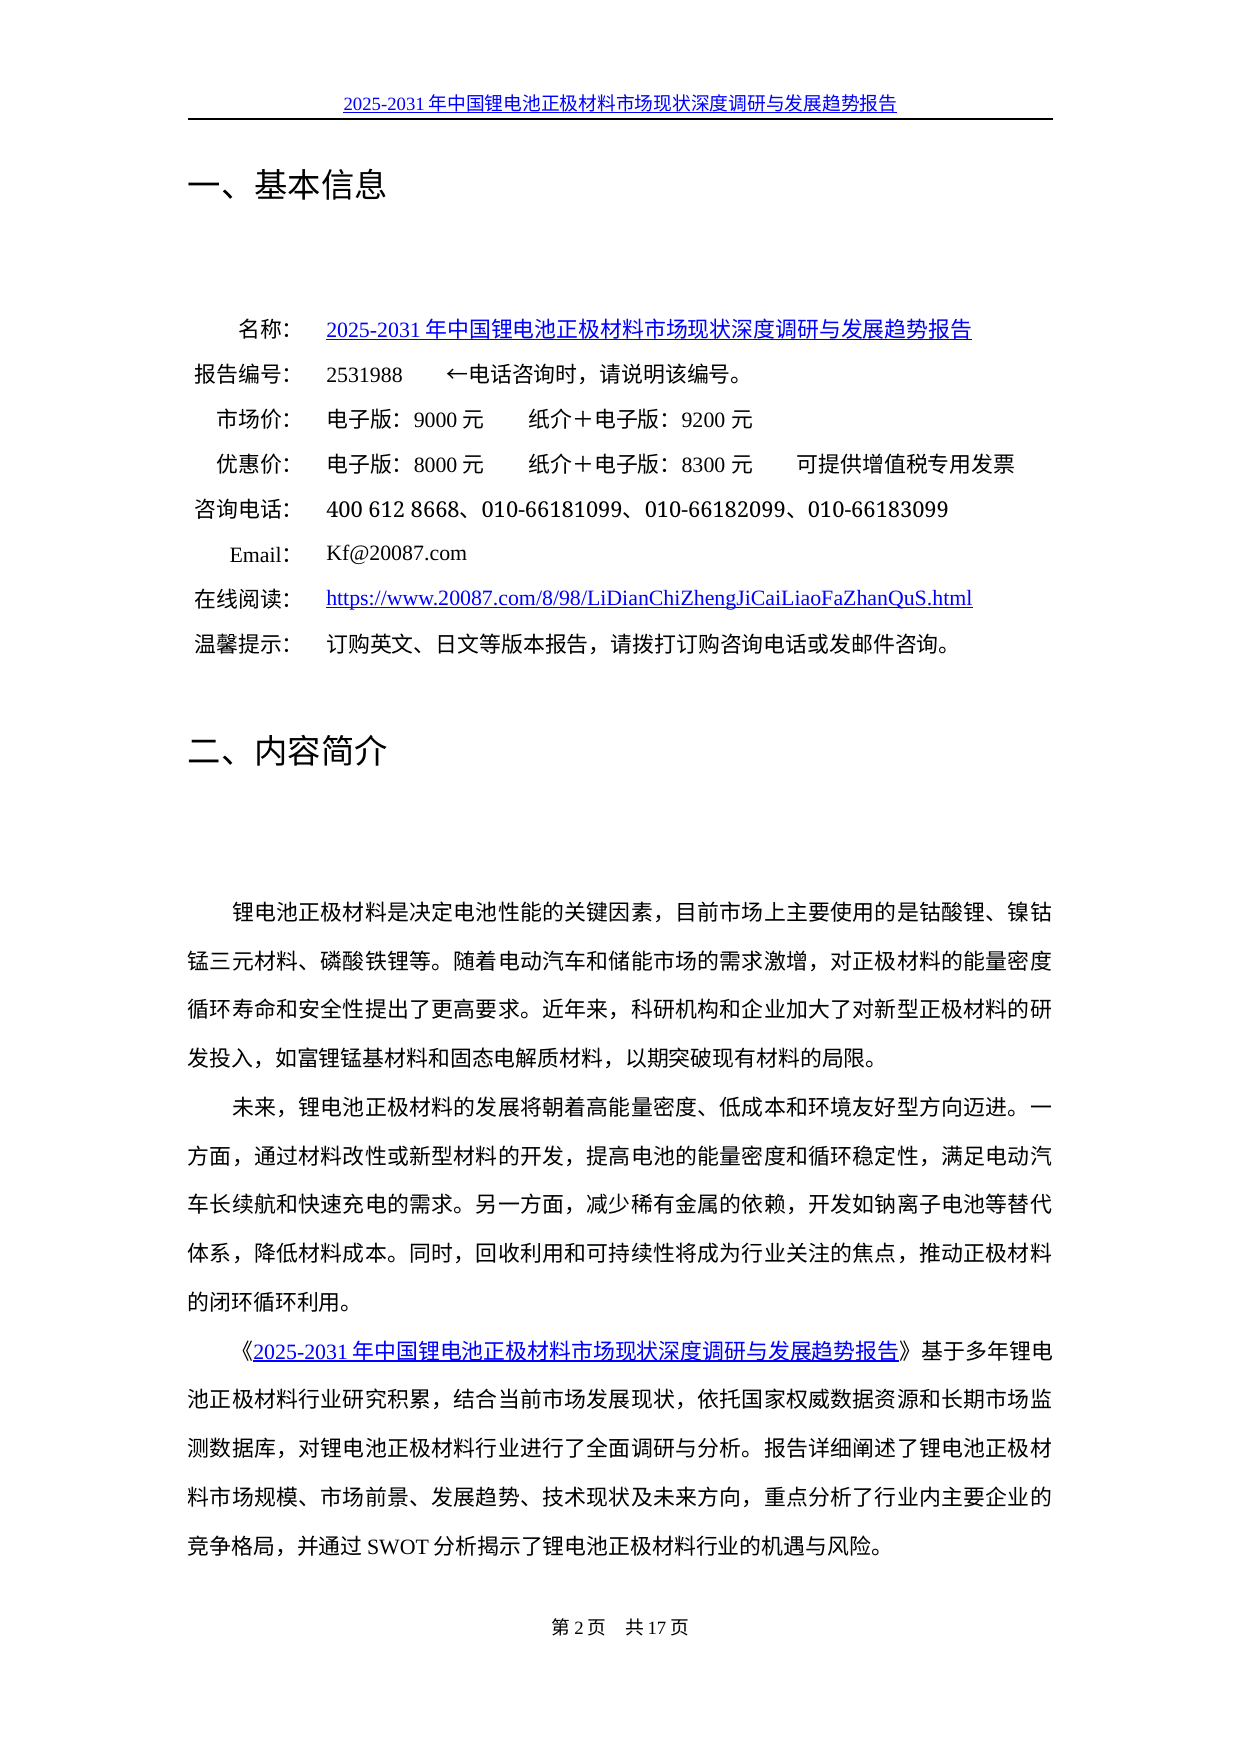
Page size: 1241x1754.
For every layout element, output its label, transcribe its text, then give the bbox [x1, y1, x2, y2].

table_cell 400 612 8668、010-66181099、010-66182099、010-66183099 [315, 492, 1073, 537]
table_cell Email： [167, 537, 315, 582]
table_cell 咨询电话： [167, 492, 315, 537]
table_cell 市场价： [167, 402, 315, 447]
table_cell 报告编号： [167, 357, 315, 402]
table_cell 2531988 ←电话咨询时，请说明该编号。 [315, 357, 1073, 402]
title 二、内容简介 [187, 717, 1053, 782]
table_cell Kf@20087.com [315, 537, 1073, 582]
table_cell 优惠价： [167, 447, 315, 492]
table_cell 在线阅读： [167, 582, 315, 627]
table_header 2025-2031年中国锂电池正极材料市场现状深度调研与发展趋势报告 [315, 312, 1073, 357]
table_cell 电子版：9000 元 纸介＋电子版：9200 元 [315, 402, 1073, 447]
table_cell 电子版：8000 元 纸介＋电子版：8300 元 可提供增值税专用发票 [315, 447, 1073, 492]
table_cell [315, 582, 1073, 627]
table_cell 订购英文、日文等版本报告，请拨打订购咨询电话或发邮件咨询。 [315, 627, 1073, 672]
table_cell 温馨提示： [167, 627, 315, 672]
table_header 名称： [167, 312, 315, 357]
title 一、基本信息 [187, 150, 1053, 215]
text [187, 894, 1053, 1561]
